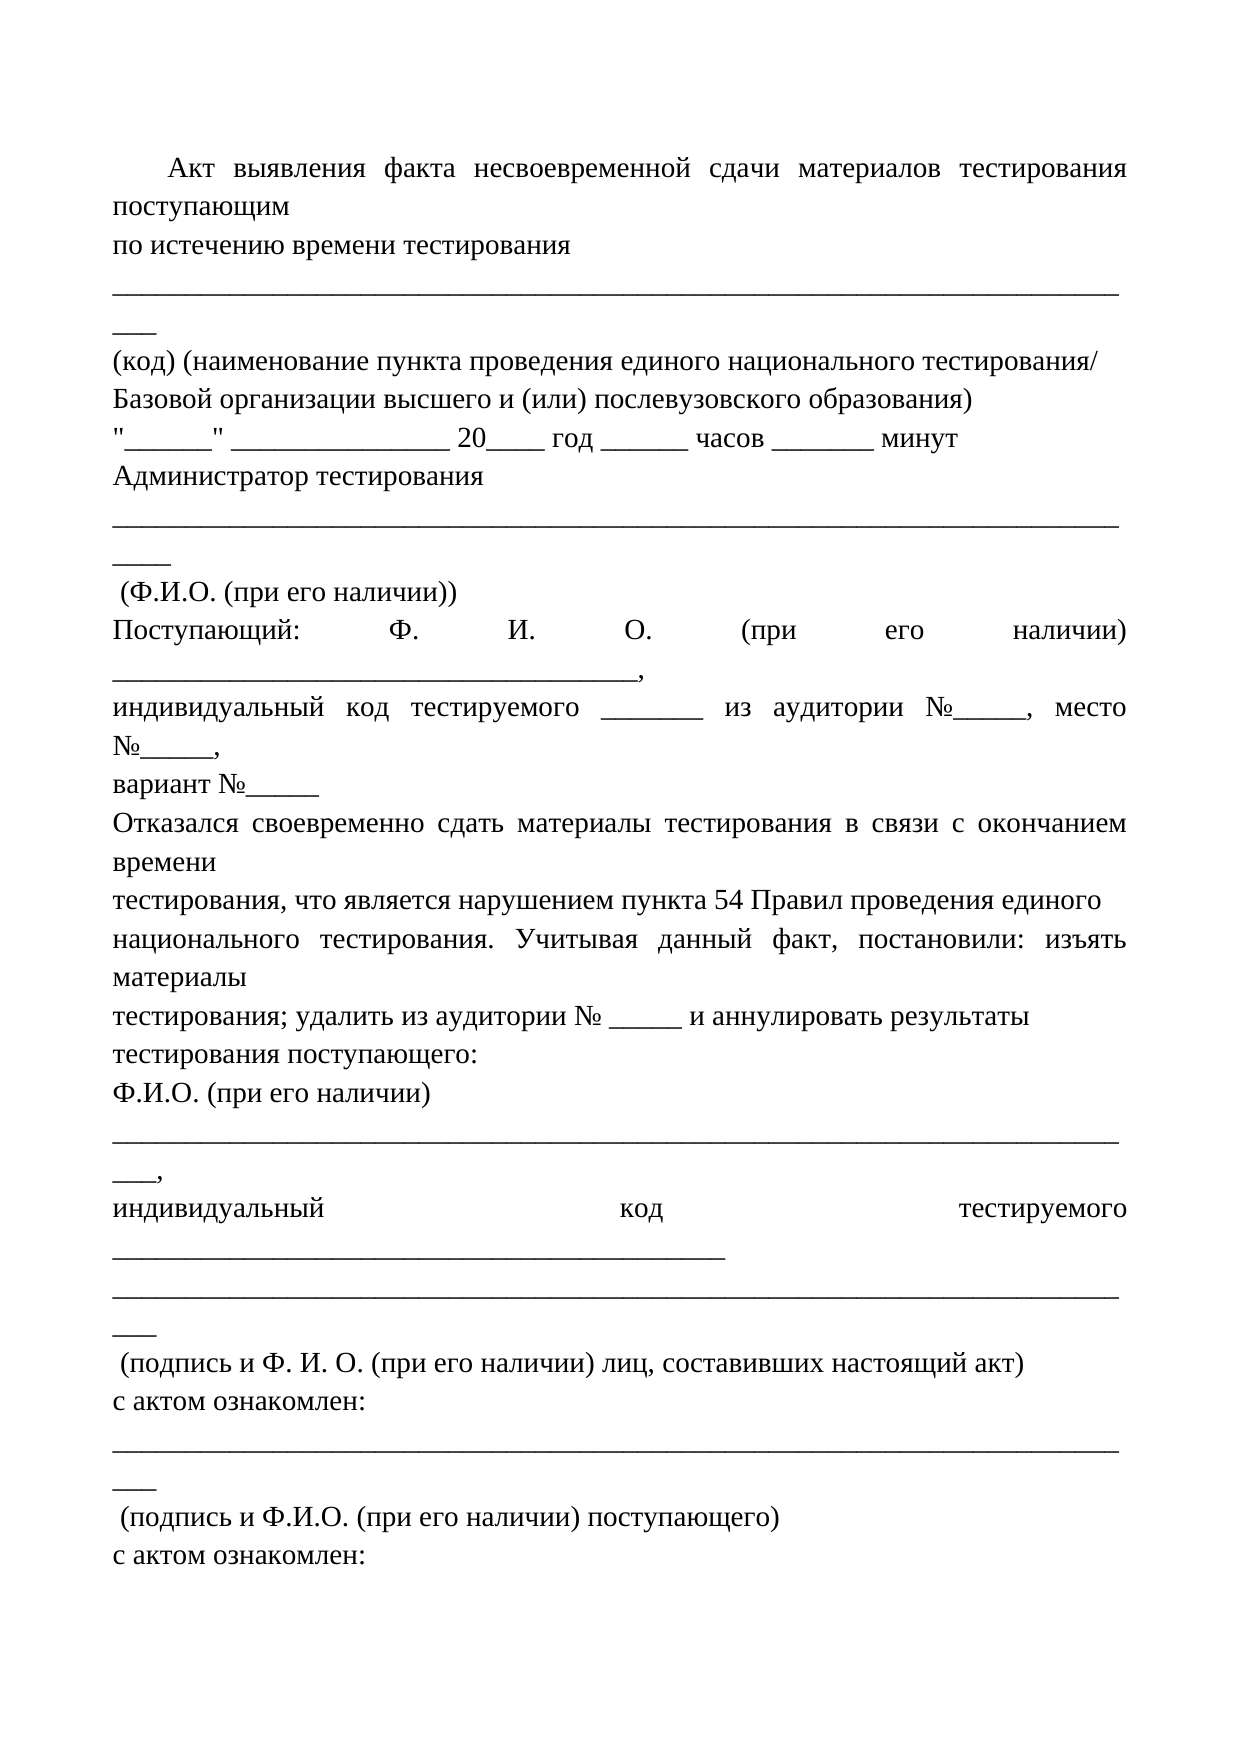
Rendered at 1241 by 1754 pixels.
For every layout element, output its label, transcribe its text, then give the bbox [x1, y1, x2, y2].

text тестирования; удалить из аудитории № _____ и аннулировать результаты [112, 998, 1128, 1031]
text _________________________________________________________________________ [112, 497, 1128, 569]
text ________________________________________________________________________ [112, 1268, 1128, 1340]
text Поступающий: Ф. И. О. (при его наличии) ____________________________________, [112, 612, 1128, 684]
text по истечению времени тестирования [112, 227, 1128, 261]
text "______" _______________ 20____ год ______ часов _______ минут [112, 420, 1128, 453]
text Акт выявления факта несвоевременной сдачи материалов тестирования поступающим [112, 150, 1128, 222]
text (подпись и Ф.И.О. (при его наличии) поступающего) [112, 1499, 1128, 1532]
text (код) (наименование пункта проведения единого национального тестирования/ [112, 343, 1128, 376]
text Ф.И.О. (при его наличии) [112, 1075, 1128, 1108]
text ________________________________________________________________________, [112, 1113, 1128, 1186]
text индивидуальный код тестируемого _______ из аудитории №_____, место №_____, [112, 689, 1128, 762]
text вариант №_____ [112, 767, 1128, 800]
text (подпись и Ф. И. О. (при его наличии) лиц, составивших настоящий акт) [112, 1345, 1128, 1378]
text с актом ознакомлен: [112, 1537, 1128, 1571]
text ________________________________________________________________________ [112, 1422, 1128, 1494]
text тестирования, что является нарушением пункта 54 Правил проведения единого [112, 882, 1128, 916]
text тестирования поступающего: [112, 1036, 1128, 1070]
text Администратор тестирования [112, 458, 1128, 492]
text национального тестирования. Учитывая данный факт, постановили: изъять материалы [112, 921, 1128, 993]
text индивидуальный код тестируемого __________________________________________ [112, 1191, 1128, 1263]
text ________________________________________________________________________ [112, 266, 1128, 338]
text Отказался своевременно сдать материалы тестирования в связи с окончанием времени [112, 805, 1128, 877]
text с актом ознакомлен: [112, 1383, 1128, 1417]
text (Ф.И.О. (при его наличии)) [112, 574, 1128, 607]
text Базовой организации высшего и (или) послевузовского образования) [112, 381, 1128, 415]
